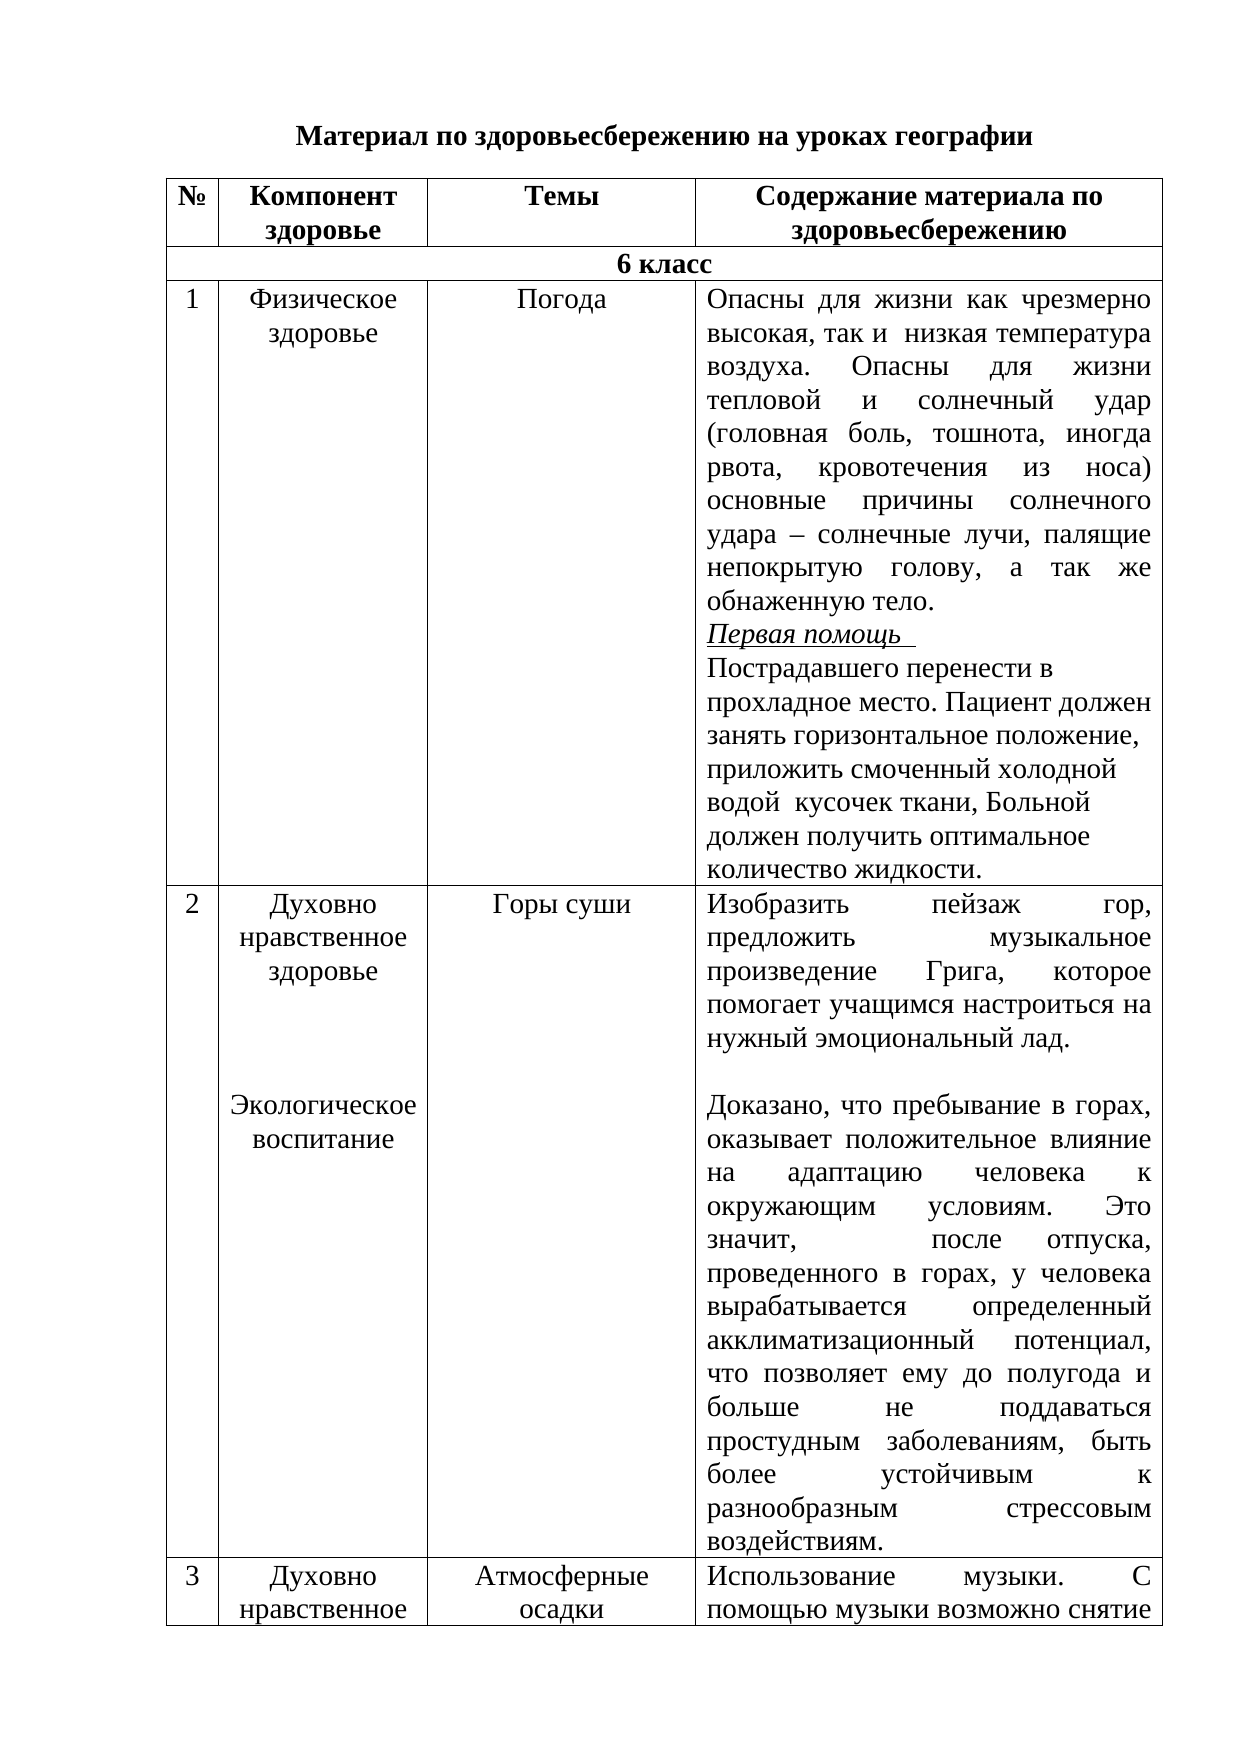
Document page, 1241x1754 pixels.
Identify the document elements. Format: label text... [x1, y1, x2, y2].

table_cell 1 [167, 281, 218, 885]
table_cell Духовно нравственное здоровье Экологическое воспитание [219, 886, 427, 1557]
table_cell Атмосферные осадки [428, 1558, 695, 1625]
table_cell Изобразить пейзаж гор, предложить музыкальное произведение Грига, которое помогает учащимся настроиться на нужный эмоциональный лад. Доказано, что пребывание в горах, оказывает положительное влияние на адаптацию человека к окружающим условиям. Это значит, после отпуска, проведенного в горах, у человека вырабатывается определенный акклиматизационный потенциал, что позволяет ему до полугода и больше не поддаваться простудным заболеваниям, быть более устойчивым к разнообразным стрессовым воздействиям. [696, 886, 1162, 1557]
table_cell 6 класс [167, 247, 1162, 280]
table_header Темы [428, 179, 695, 246]
table_header Содержание материала по здоровьесбережению [696, 179, 1162, 246]
table_cell 3 [167, 1558, 218, 1625]
table_cell Горы суши [428, 886, 695, 1557]
text Материал по здоровьесбережению на уроках географии [177, 118, 1152, 152]
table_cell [696, 1558, 1162, 1625]
table_cell Погода [428, 281, 695, 885]
table_header № [167, 179, 218, 246]
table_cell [219, 1558, 427, 1625]
table_cell 2 [167, 886, 218, 1557]
table_cell Физическое здоровье [219, 281, 427, 885]
table_header Компонент здоровье [219, 179, 427, 246]
table_cell Опасны для жизни как чрезмерно высокая, так и низкая температура воздуха. Опасны для жизни тепловой и солнечный удар (головная боль, тошнота, иногда рвота, кровотечения из носа) основные причины солнечного удара – солнечные лучи, палящие непокрытую голову, а так же обнаженную тело. Первая помощь Пострадавшего перенести в прохладное место. Пациент должен занять горизонтальное положение, приложить смоченный холодной водой кусочек ткани, Больной должен получить оптимальное количество жидкости. [696, 281, 1162, 885]
